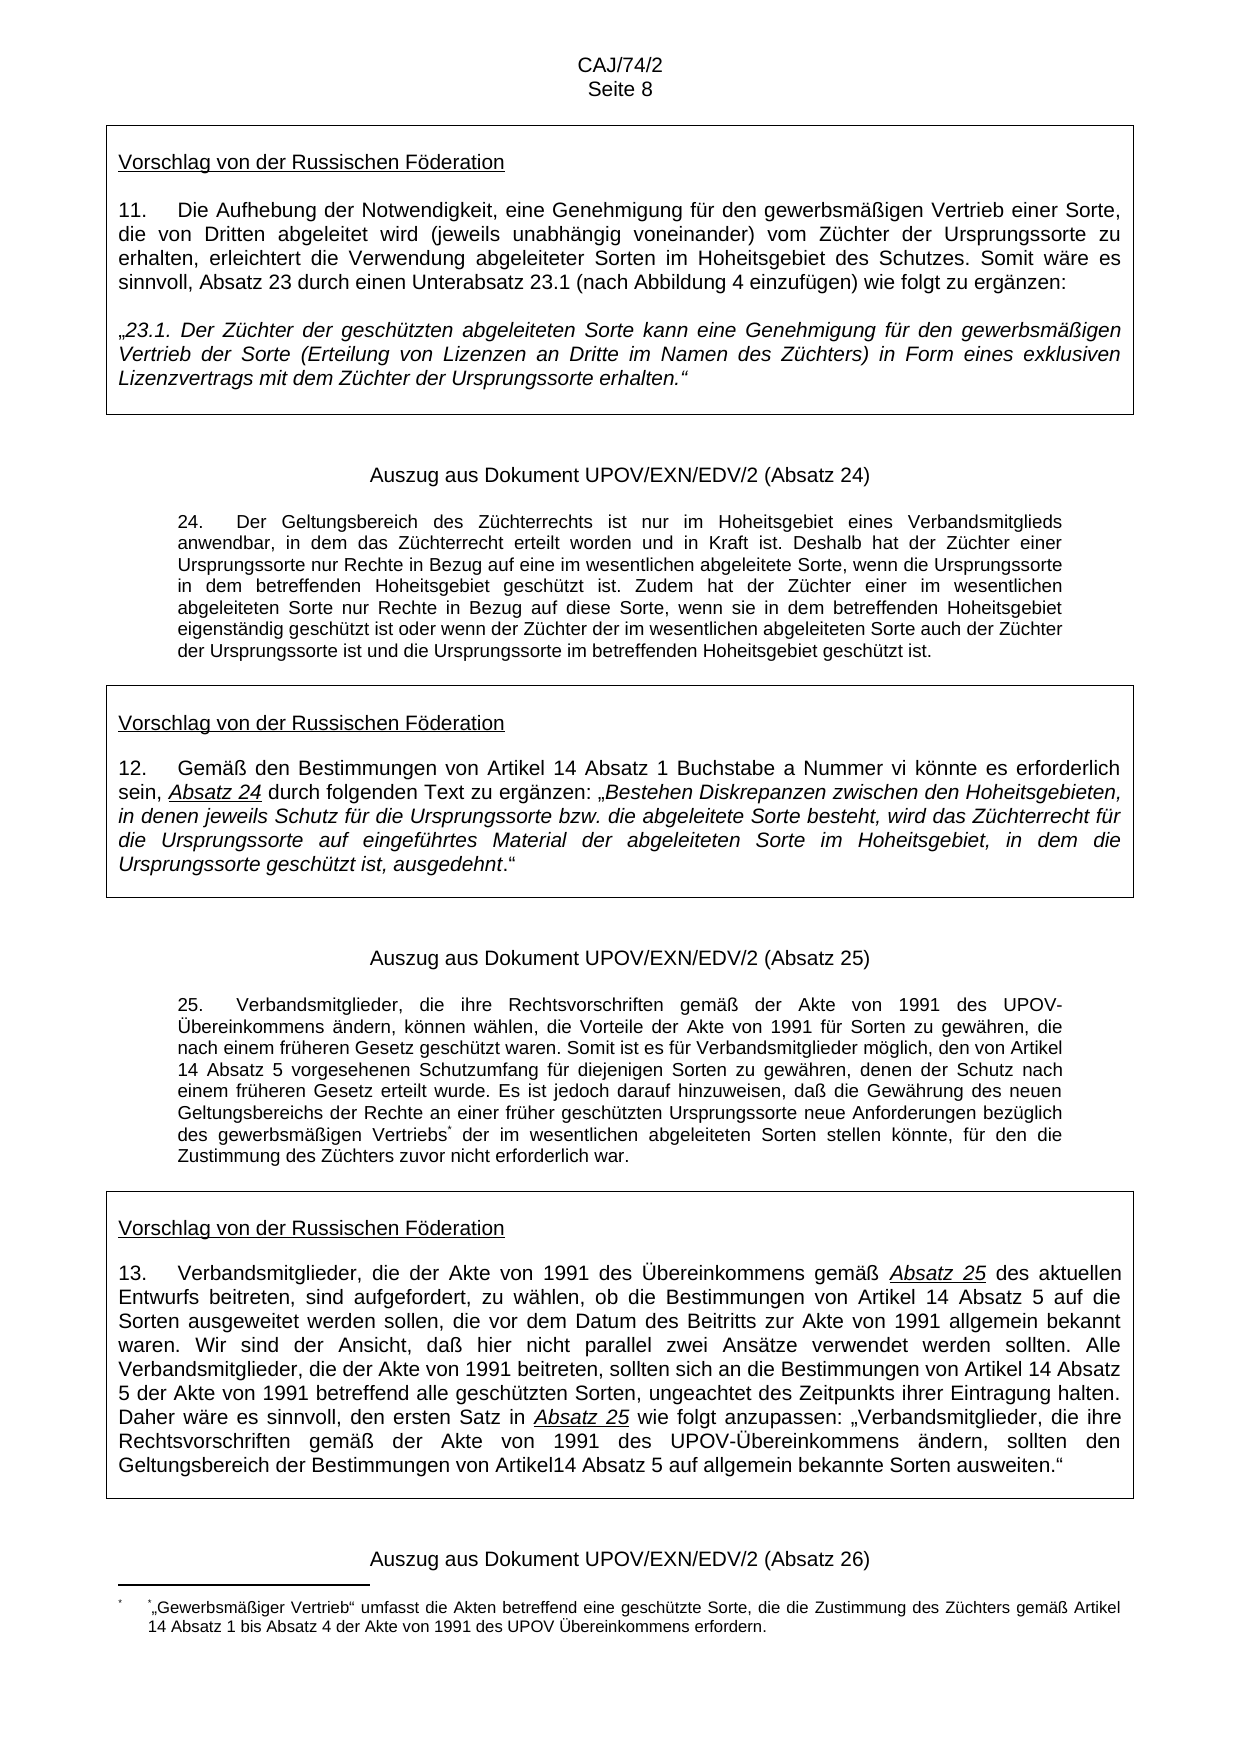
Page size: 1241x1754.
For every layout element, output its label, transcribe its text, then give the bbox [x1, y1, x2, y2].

table_header Vorschlag von der Russischen Föderation 11. Die Aufhebung der Notwendigkeit, eine Genehmigung für den gewerbsmäßigen Vertrieb einer Sorte, die von Dritten abgeleitet wird (jeweils unabhängig voneinander) vom Züchter der Ursprungssorte zu erhalten, erleichtert die Verwendung abgeleiteter Sorten im Hoheitsgebiet des Schutzes. Somit wäre es sinnvoll, Absatz 23 durch einen Unterabsatz 23.1 (nach Abbildung 4 einzufügen) wie folgt zu ergänzen: „23.1. Der Züchter der geschützten abgeleiteten Sorte kann eine Genehmigung für den gewerbsmäßigen Vertrieb der Sorte (Erteilung von Lizenzen an Dritte im Namen des Züchters) in Form eines exklusiven Lizenzvertrags mit dem Züchter der Ursprungssorte erhalten.“ [107, 126, 1133, 413]
table_header Vorschlag von der Russischen Föderation 13. Verbandsmitglieder, die der Akte von 1991 des Übereinkommens gemäß Absatz 25 des aktuellen Entwurfs beitreten, sind aufgefordert, zu wählen, ob die Bestimmungen von Artikel 14 Absatz 5 auf die Sorten ausgeweitet werden sollen, die vor dem Datum des Beitritts zur Akte von 1991 allgemein bekannt waren. Wir sind der Ansicht, daß hier nicht parallel zwei Ansätze verwendet werden sollten. Alle Verbandsmitglieder, die der Akte von 1991 beitreten, sollten sich an die Bestimmungen von Artikel 14 Absatz 5 der Akte von 1991 betreffend alle geschützten Sorten, ungeachtet des Zeitpunkts ihrer Eintragung halten. Daher wäre es sinnvoll, den ersten Satz in Absatz 25 wie folgt anzupassen: „Verbandsmitglieder, die ihre Rechtsvorschriften gemäß der Akte von 1991 des UPOV-Übereinkommens ändern, sollten den Geltungsbereich der Bestimmungen von Artikel14 Absatz 5 auf allgemein bekannte Sorten ausweiten.“ [107, 1192, 1133, 1498]
text 25. Verbandsmitglieder, die ihre Rechtsvorschriften gemäß der Akte von 1991 des UPOV-Übereinkommens ändern, können wählen, die Vorteile der Akte von 1991 für Sorten zu gewähren, die nach einem früheren Gesetz geschützt waren. Somit ist es für Verbandsmitglieder möglich, den von Artikel 14 Absatz 5 vorgesehenen Schutzumfang für diejenigen Sorten zu gewähren, denen der Schutz nach einem früheren Gesetz erteilt wurde. Es ist jedoch darauf hinzuweisen, daß die Gewährung des neuen Geltungsbereichs der Rechte an einer früher geschützten Ursprungssorte neue Anforderungen bezüglich des gewerbsmäßigen Vertriebs* der im wesentlichen abgeleiteten Sorten stellen könnte, für den die Zustimmung des Züchters zuvor nicht erforderlich war. [177, 994, 1063, 1167]
text 24. Der Geltungsbereich des Züchterrechts ist nur im Hoheitsgebiet eines Verbandsmitglieds anwendbar, in dem das Züchterrecht erteilt worden und in Kraft ist. Deshalb hat der Züchter einer Ursprungssorte nur Rechte in Bezug auf eine im wesentlichen abgeleitete Sorte, wenn die Ursprungssorte in dem betreffenden Hoheitsgebiet geschützt ist. Zudem hat der Züchter einer im wesentlichen abgeleiteten Sorte nur Rechte in Bezug auf diese Sorte, wenn sie in dem betreffenden Hoheitsgebiet eigenständig geschützt ist oder wenn der Züchter der im wesentlichen abgeleiteten Sorte auch der Züchter der Ursprungssorte ist und die Ursprungssorte im betreffenden Hoheitsgebiet geschützt ist. [177, 510, 1063, 661]
text Auszug aus Dokument UPOV/EXN/EDV/2 (Absatz 26) [118, 1547, 1122, 1571]
text Auszug aus Dokument UPOV/EXN/EDV/2 (Absatz 25) [118, 946, 1122, 970]
text Auszug aus Dokument UPOV/EXN/EDV/2 (Absatz 24) [118, 462, 1122, 486]
table_header Vorschlag von der Russischen Föderation 12. Gemäß den Bestimmungen von Artikel 14 Absatz 1 Buchstabe a Nummer vi könnte es erforderlich sein, Absatz 24 durch folgenden Text zu ergänzen: „Bestehen Diskrepanzen zwischen den Hoheitsgebieten, in denen jeweils Schutz für die Ursprungssorte bzw. die abgeleitete Sorte besteht, wird das Züchterrecht für die Ursprungssorte auf eingeführtes Material der abgeleiteten Sorte im Hoheitsgebiet, in dem die Ursprungssorte geschützt ist, ausgedehnt.“ [107, 686, 1133, 897]
